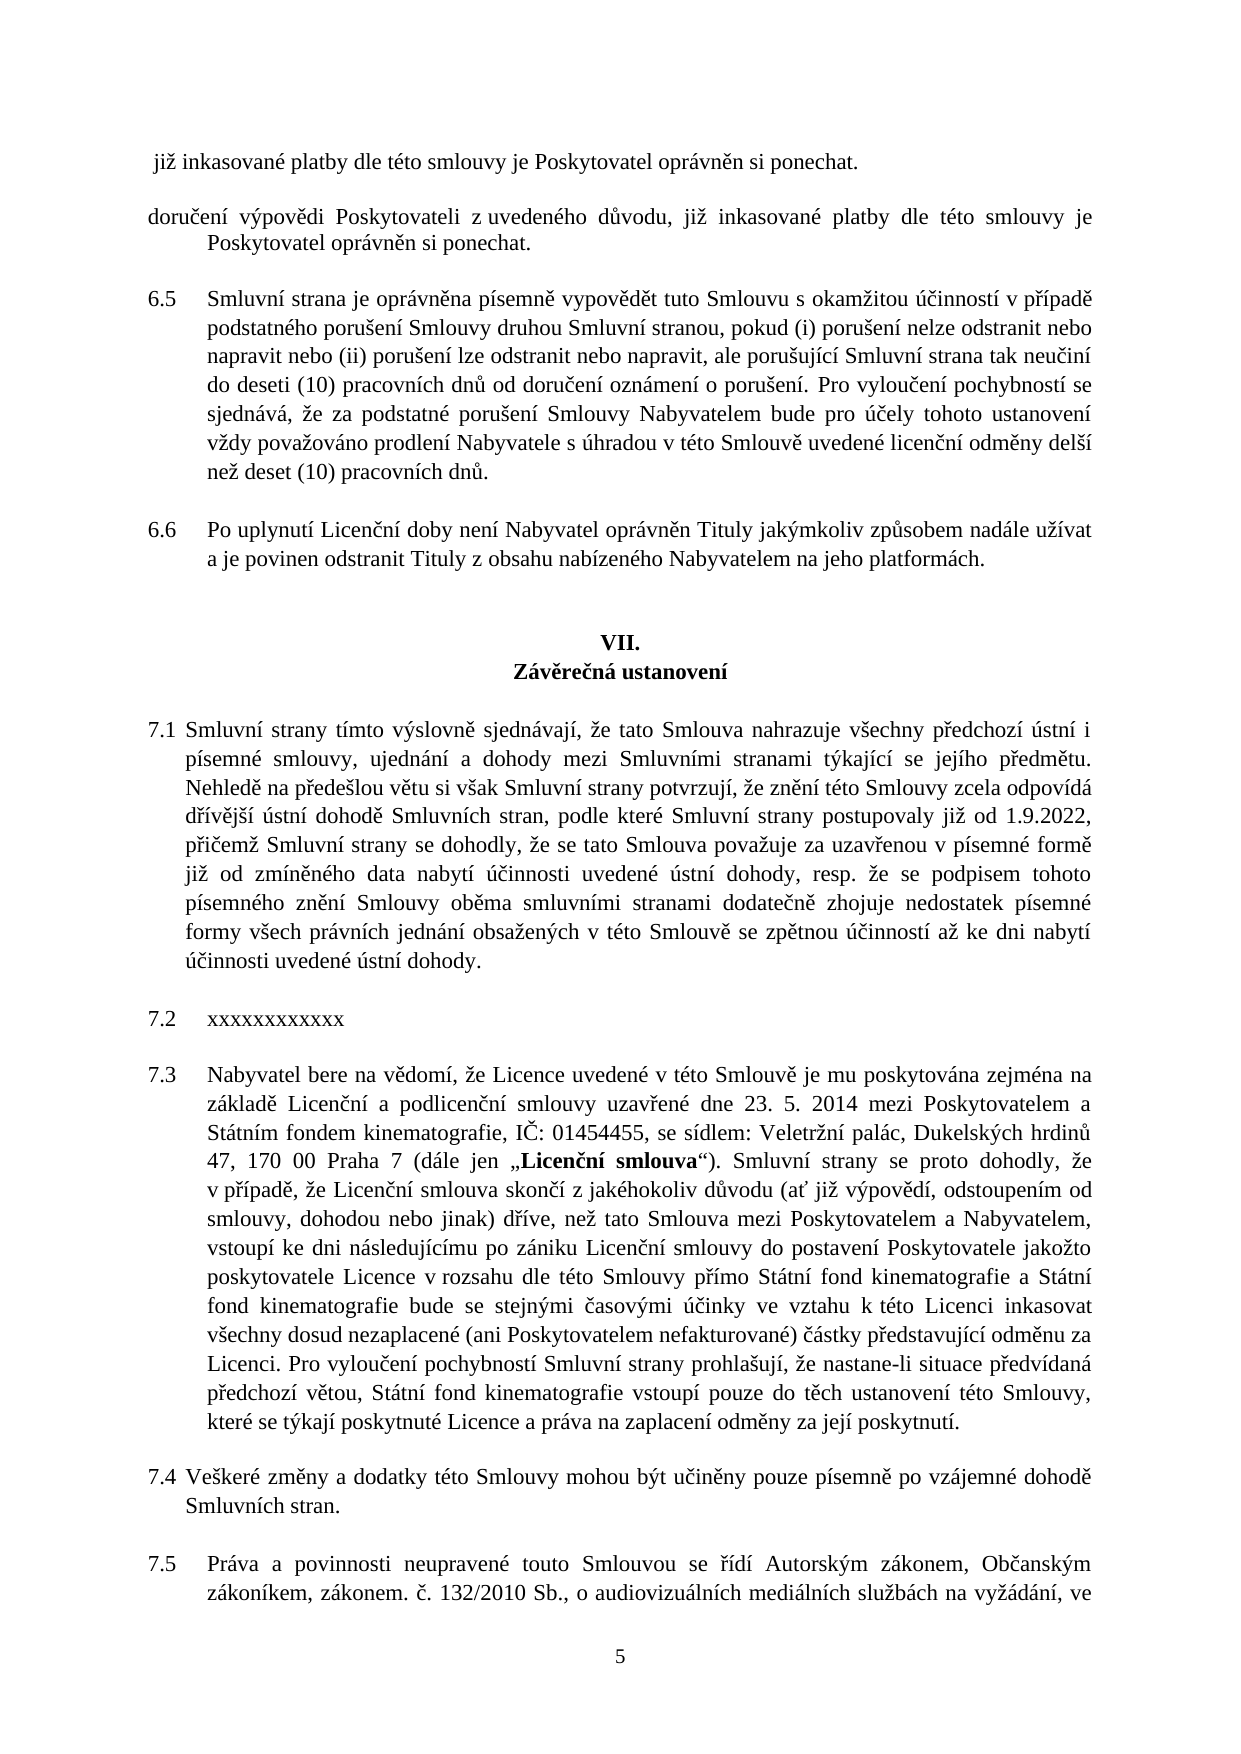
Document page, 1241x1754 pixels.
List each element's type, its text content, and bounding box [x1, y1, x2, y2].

text 6.5 Smluvní strana je oprávněna písemně vypovědět tuto Smlouvu s okamžitou účinností v případě podstatného porušení Smlouvy druhou Smluvní stranou, pokud (i) porušení nelze odstranit nebo napravit nebo (ii) porušení lze odstranit nebo napravit, ale porušující Smluvní strana tak neučiní do deseti (10) pracovních dnů od doručení oznámení o porušení. [148, 285, 1092, 485]
list Smluvní strany tímto výslovně sjednávají, že tato Smlouva nahrazuje všechny předchozí ústní i písemné smlouvy, ujednání a dohody mezi Smluvními stranami týkající se jejího předmětu. Nehledě na předešlou větu si však Smluvní strany potvrzují, že znění této Smlouvy zcela odpovídá dřívější ústní dohodě Smluvních stran, podle které Smluvní strany postupovaly již od 1.9.2022, přičemž Smluvní strany se dohodly, že se tato Smlouva považuje za uzavřenou v písemné formě již od zmíněného data nabytí účinnosti uvedené ústní dohody, resp. že se podpisem tohoto písemného znění Smlouvy oběma smluvními stranami dodatečně zhojuje nedostatek písemné formy všech právních jednání obsažených v této Smlouvě se zpětnou účinností až ke dni nabytí účinnosti uvedené ústní dohody. [148, 716, 1092, 974]
text 6.6 Po uplynutí Licenční doby není Nabyvatel oprávněn Tituly jakýmkoliv způsobem nadále užívat a je povinen odstranit Tituly z obsahu nabízeného Nabyvatelem na jeho platformách. [148, 516, 1092, 572]
list Veškeré změny a dodatky této Smlouvy mohou být učiněny pouze písemně po vzájemné dohodě Smluvních stran. [148, 1463, 1092, 1519]
text Závěrečná ustanovení [148, 658, 1092, 684]
list Nabyvatel bere na vědomí, že Licence uvedené v této Smlouvě je mu poskytována zejména na základě Licenční a podlicenční smlouvy uzavřené dne 23. 5. 2014 mezi Poskytovatelem a Státním fondem kinematografie, IČ: 01454455, se sídlem: Veletržní palác, Dukelských hrdinů 47, 170 00 Praha 7 (dále jen „Licenční smlouva“). Smluvní strany se proto dohodly, že v případě, že Licenční smlouva skončí z jakéhokoliv důvodu (ať již výpovědí, odstoupením od smlouvy, dohodou nebo jinak) dříve, než tato Smlouva mezi Poskytovatelem a Nabyvatelem, vstoupí ke dni následujícímu po zániku Licenční smlouvy do postavení Poskytovatele jakožto poskytovatele Licence v rozsahu dle této Smlouvy přímo Státní fond kinematografie a Státní fond kinematografie bude se stejnými časovými účinky ve vztahu k této Licenci inkasovat všechny dosud nezaplacené (ani Poskytovatelem nefakturované) částky představující odměnu za Licenci. Pro vyloučení pochybností Smluvní strany prohlašují, že nastane-li situace předvídaná předchozí větou, Státní fond kinematografie vstoupí pouze do těch ustanovení této Smlouvy, které se týkají poskytnuté Licence a práva na zaplacení odměny za její poskytnutí. [148, 1061, 1092, 1434]
list xxxxxxxxxxxx [148, 1005, 1092, 1032]
text VII. [148, 629, 1092, 655]
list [148, 1550, 1092, 1606]
